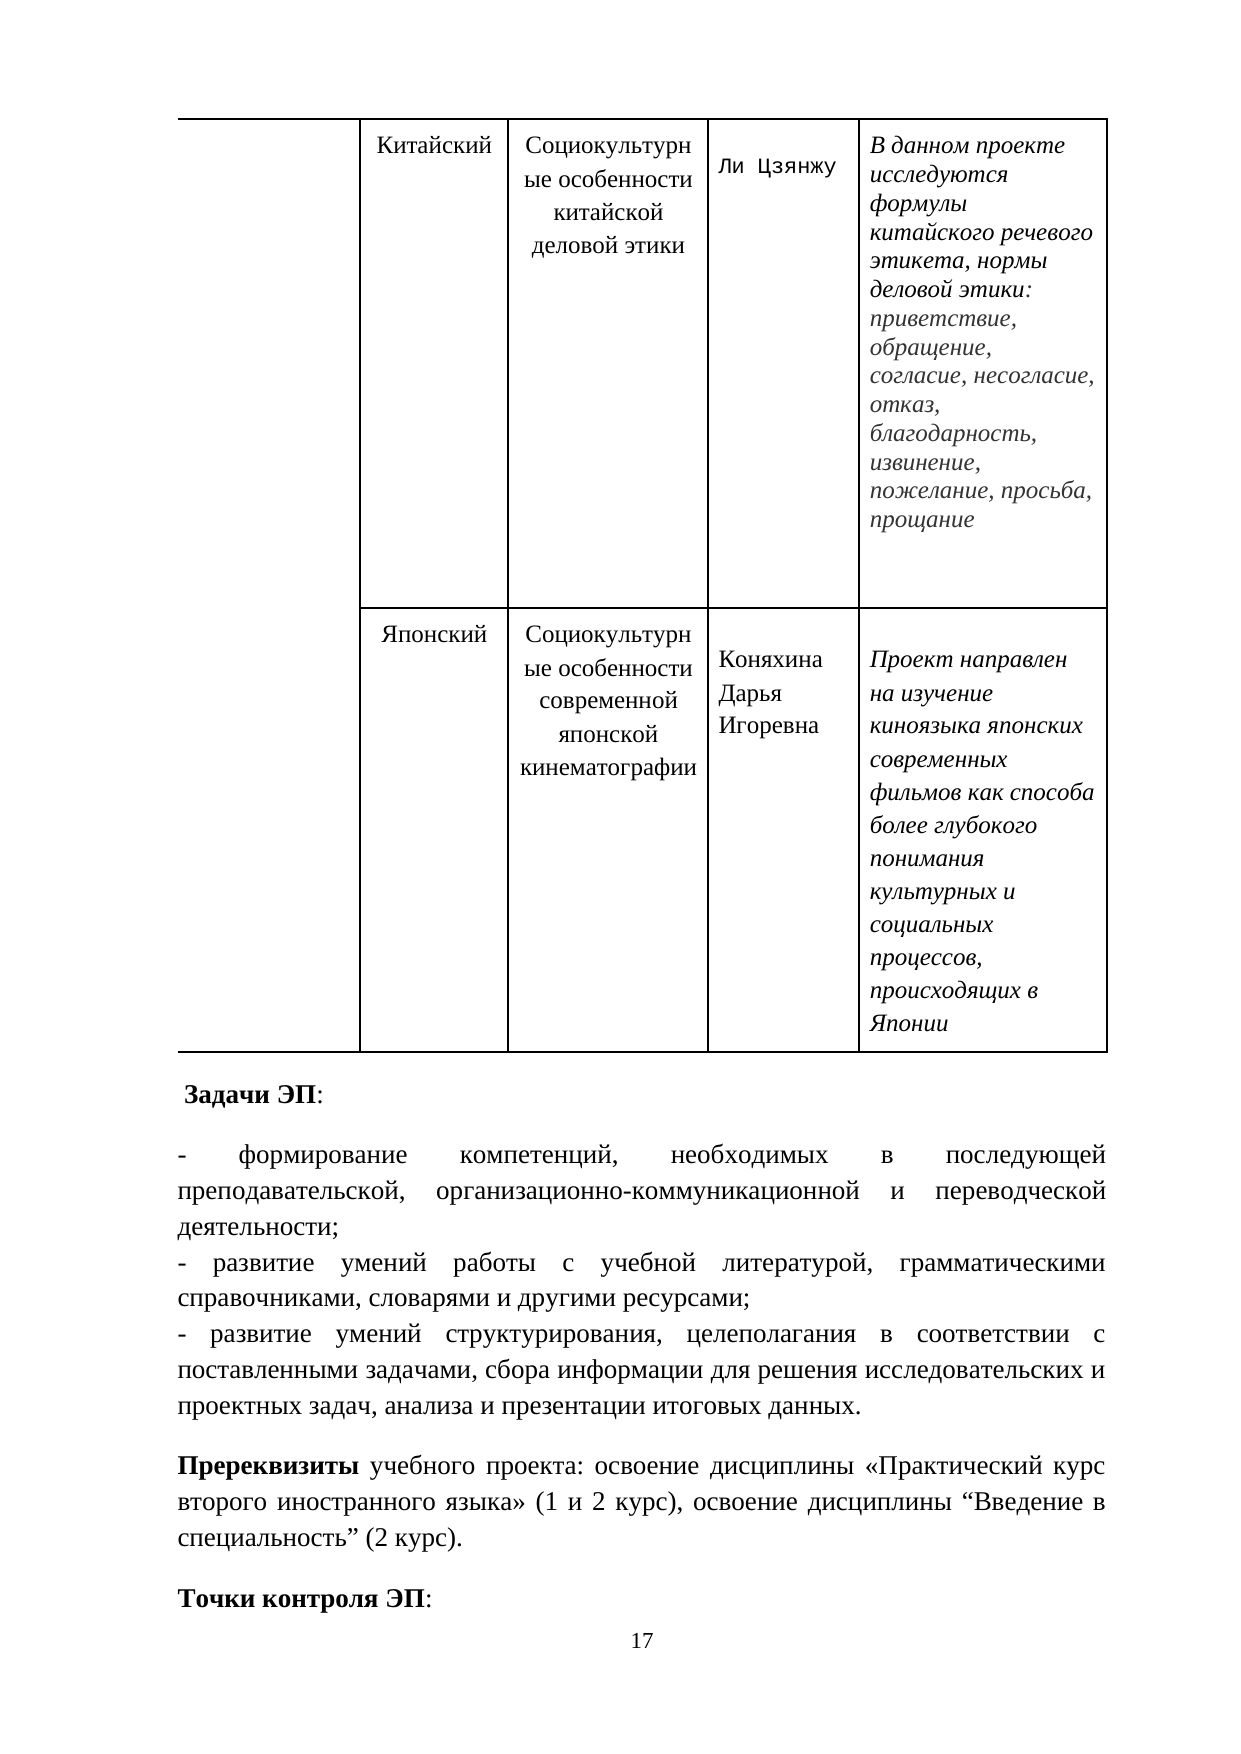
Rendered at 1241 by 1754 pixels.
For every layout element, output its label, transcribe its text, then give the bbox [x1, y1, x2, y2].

text Точки контроля ЭП: [177, 1582, 1107, 1613]
text Задачи ЭП: [177, 1078, 1107, 1109]
table_cell В данном проекте исследуются формулы китайского речевого этикета, нормы деловой этики: приветствие, обращение, согласие, несогласие, отказ, благодарность, извинение, пожелание, просьба, прощание [860, 120, 1106, 607]
table_cell Ли Цзянжу [709, 120, 858, 607]
table_cell Социокультурные особенности китайской деловой этики [509, 120, 707, 607]
text - формирование компетенций, необходимых в последующей преподавательской, организационно-коммуникационной и переводческой деятельности; [177, 1139, 1107, 1241]
table_cell Проект направлен на изучение киноязыка японских современных фильмов как способа более глубокого понимания культурных и социальных процессов, происходящих в Японии [860, 609, 1106, 1051]
table_cell Социокультурные особенности современной японской кинематографии [509, 609, 707, 1051]
text - развитие умений структурирования, целеполагания в соответствии с поставленными задачами, сбора информации для решения исследовательских и проектных задач, анализа и презентации итоговых данных. [177, 1317, 1107, 1420]
table_cell Китайский [361, 120, 507, 607]
table_cell Японский [361, 609, 507, 1051]
table_cell Коняхина Дарья Игоревна [709, 609, 858, 1051]
text - развитие умений работы с учебной литературой, грамматическими справочниками, словарями и другими ресурсами; [177, 1246, 1107, 1313]
text Пререквизиты учебного проекта: освоение дисциплины «Практический курс второго иностранного языка» (1 и 2 курс), освоение дисциплины “Введение в специальность” (2 курс). [177, 1449, 1107, 1552]
